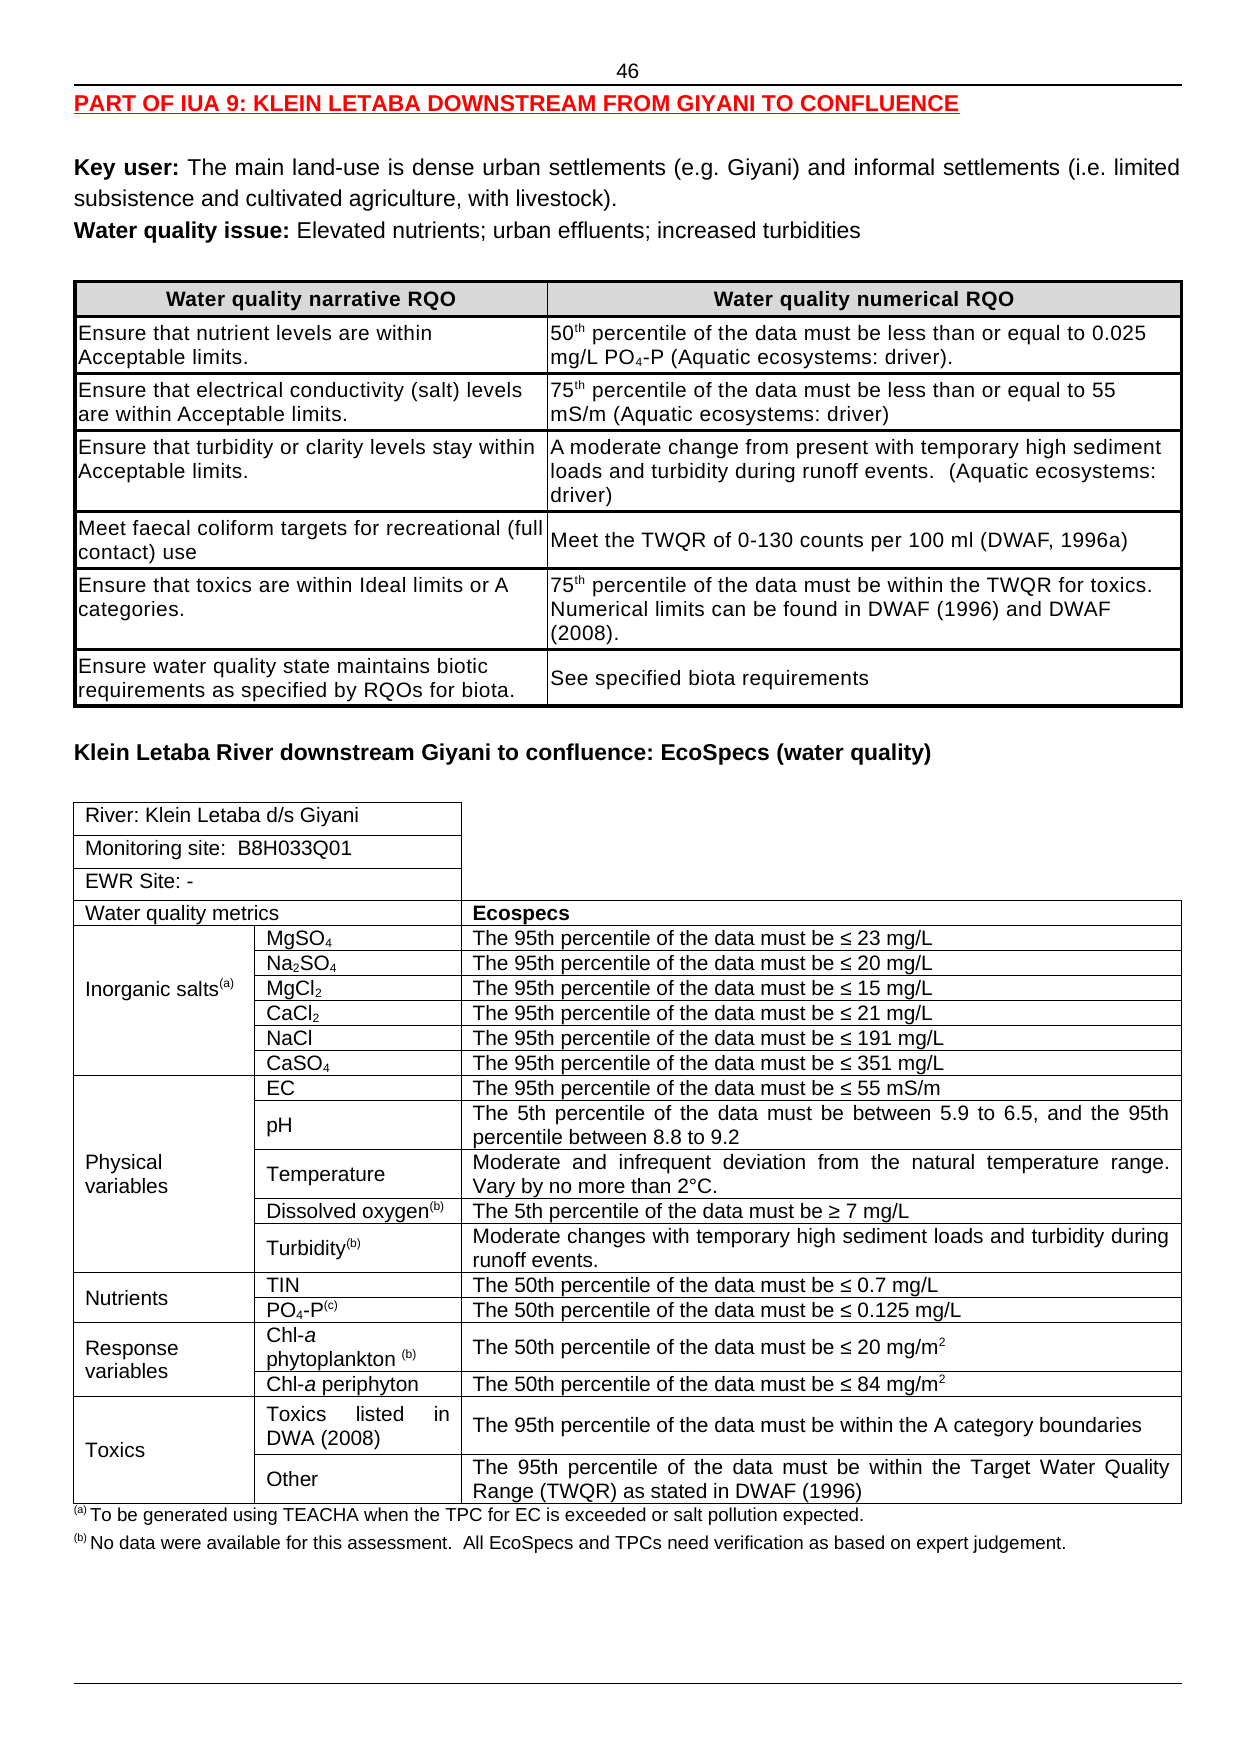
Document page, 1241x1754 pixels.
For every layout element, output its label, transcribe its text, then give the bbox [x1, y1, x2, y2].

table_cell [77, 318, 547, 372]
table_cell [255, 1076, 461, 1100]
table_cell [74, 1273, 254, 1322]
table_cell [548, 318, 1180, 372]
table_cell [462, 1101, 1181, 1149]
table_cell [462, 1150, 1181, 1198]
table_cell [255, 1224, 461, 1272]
text Klein Letaba River downstream Giyani to confluence: EcoSpecs (water quality) [73, 739, 1182, 765]
text PART OF IUA 9: KLEIN LETABA DOWNSTREAM FROM GIYANI TO CONFLUENCE [73, 90, 1182, 117]
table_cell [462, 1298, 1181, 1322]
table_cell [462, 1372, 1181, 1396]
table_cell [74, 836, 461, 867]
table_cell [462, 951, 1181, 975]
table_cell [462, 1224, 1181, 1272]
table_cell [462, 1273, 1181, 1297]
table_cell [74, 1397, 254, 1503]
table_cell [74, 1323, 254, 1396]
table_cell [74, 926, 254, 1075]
text (b) No data were available for this assessment. All EcoSpecs and TPCs need verification as based on expert judgement. [73, 1532, 1182, 1553]
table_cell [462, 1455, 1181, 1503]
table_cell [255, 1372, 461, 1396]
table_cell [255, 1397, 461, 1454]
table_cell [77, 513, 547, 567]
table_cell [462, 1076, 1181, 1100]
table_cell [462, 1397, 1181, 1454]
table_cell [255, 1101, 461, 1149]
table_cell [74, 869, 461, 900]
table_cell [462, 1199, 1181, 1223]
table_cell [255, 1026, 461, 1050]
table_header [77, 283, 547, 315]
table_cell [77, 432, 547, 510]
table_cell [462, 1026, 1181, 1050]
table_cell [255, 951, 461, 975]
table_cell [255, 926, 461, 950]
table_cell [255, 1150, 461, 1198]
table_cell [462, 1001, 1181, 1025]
text Water quality issue: Elevated nutrients; urban effluents; increased turbidities [73, 217, 1182, 243]
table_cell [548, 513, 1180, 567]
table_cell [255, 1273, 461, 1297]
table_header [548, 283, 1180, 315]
text (a) To be generated using TEACHA when the TPC for EC is exceeded or salt pollution expected. [73, 1504, 1182, 1525]
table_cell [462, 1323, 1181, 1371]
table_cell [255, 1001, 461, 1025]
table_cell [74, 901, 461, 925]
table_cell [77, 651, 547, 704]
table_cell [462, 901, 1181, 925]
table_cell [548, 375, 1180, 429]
text Key user: The main land-use is dense urban settlements (e.g. Giyani) and informal settlements (i.e. limited subsistence and cultivated agriculture, with livestock). [73, 153, 1182, 211]
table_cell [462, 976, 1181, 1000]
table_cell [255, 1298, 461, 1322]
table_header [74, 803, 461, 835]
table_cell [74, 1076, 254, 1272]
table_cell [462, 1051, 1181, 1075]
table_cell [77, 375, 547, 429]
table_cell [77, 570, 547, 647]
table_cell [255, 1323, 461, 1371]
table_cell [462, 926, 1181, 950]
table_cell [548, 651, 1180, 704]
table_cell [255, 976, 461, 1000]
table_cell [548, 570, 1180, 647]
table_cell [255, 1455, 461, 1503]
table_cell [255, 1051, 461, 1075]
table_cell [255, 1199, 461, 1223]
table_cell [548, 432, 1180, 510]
